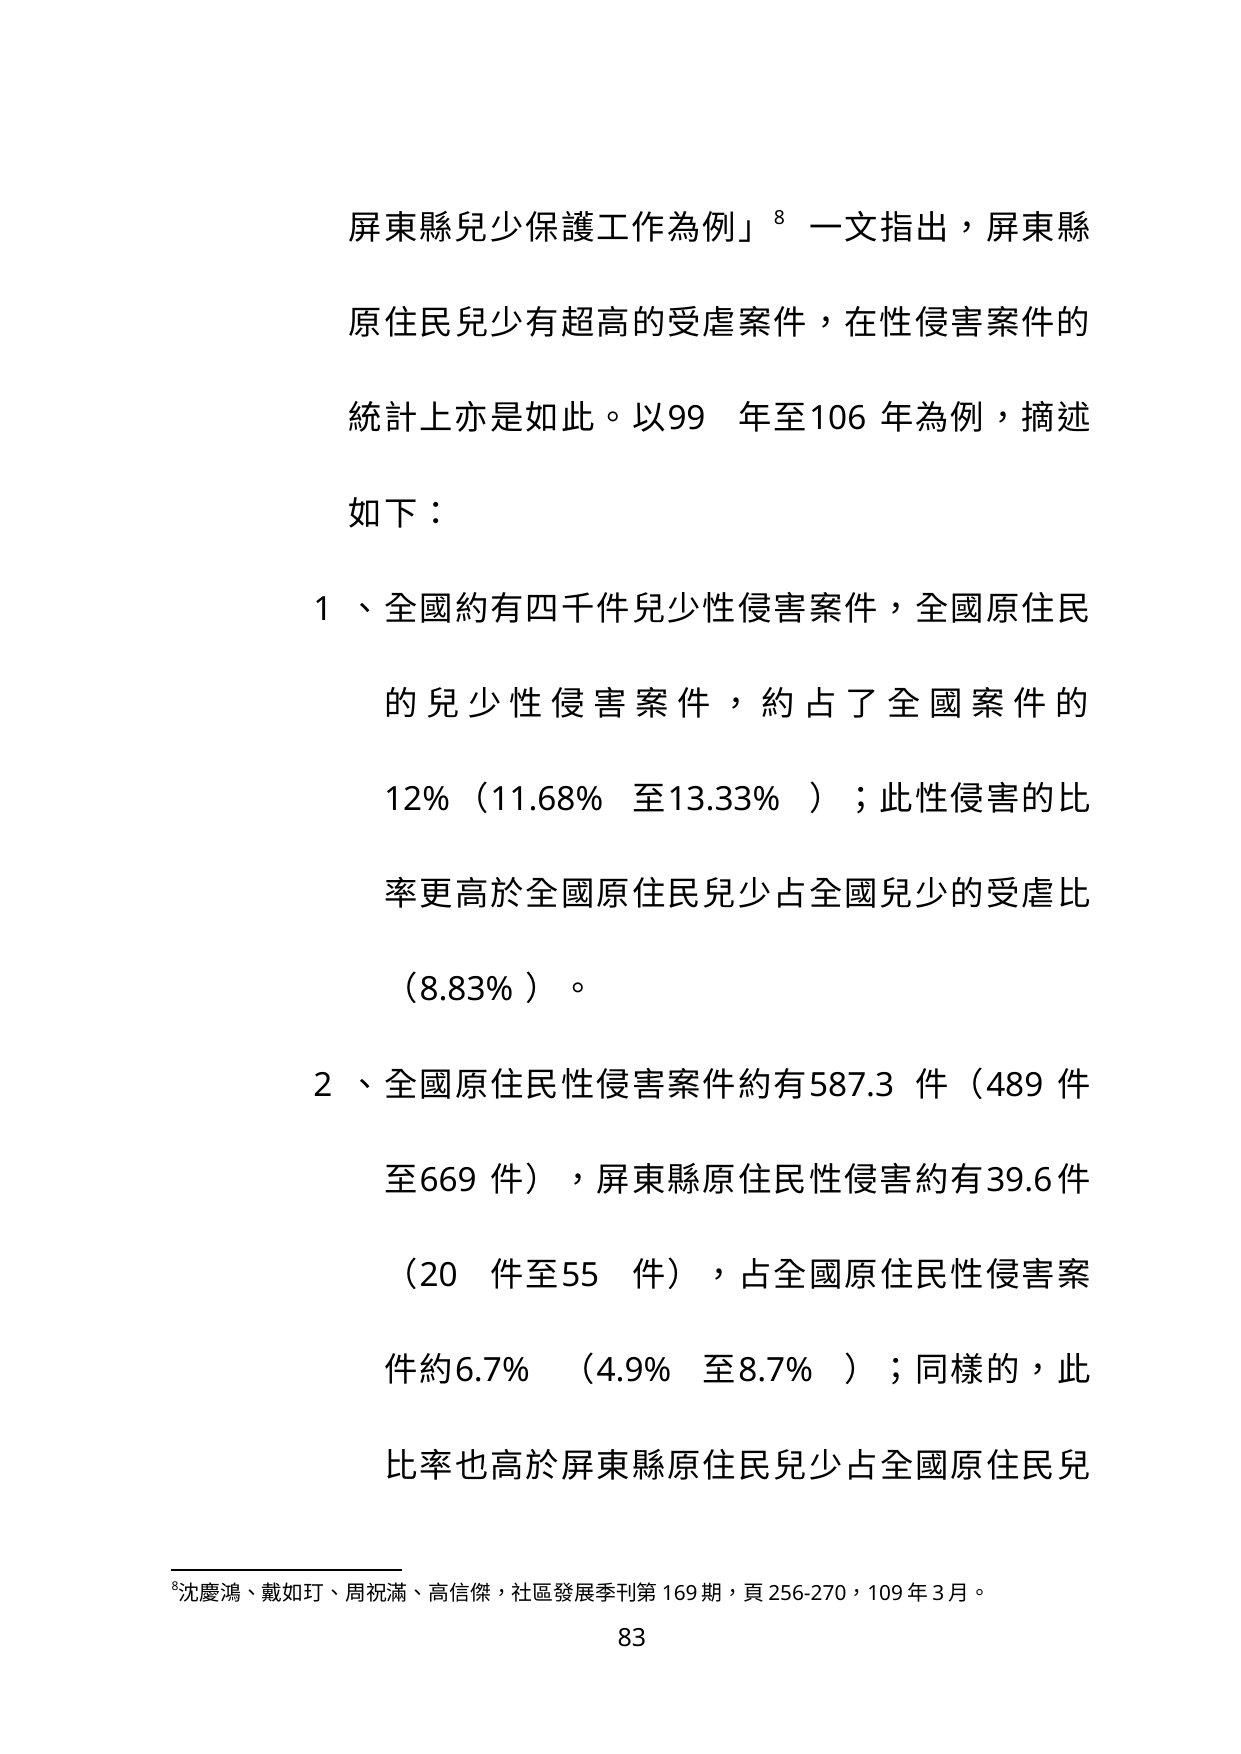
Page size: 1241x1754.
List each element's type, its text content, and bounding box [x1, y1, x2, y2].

subtitle 據「原鄉兒少性侵案之處遇歷程與工作反思：以屏東縣兒少保護工作為例」一文指出，屏東縣原住民兒少有超高的受虐案件，在性侵害案件的統計上亦是如此。以99年至106年為例，摘述如下： [242, 177, 1092, 558]
subtitle 全國約有四千件兒少性侵害案件，全國原住民的兒少性侵害案件，約占了全國案件的12%（11.68%至13.33%）；此性侵害的比率更高於全國原住民兒少占全國兒少的受虐比（8.83%）。 [296, 558, 1092, 1034]
subtitle 全國原住民性侵害案件約有587.3件（489件至669件），屏東縣原住民性侵害約有39.6件（20件至55件），占全國原住民性侵害案件約6.7%（4.9%至8.7%）；同樣的，此比率也高於屏東縣原住民兒少占全國原住民兒少之受虐比（3.4%）。 [296, 1034, 1092, 1510]
